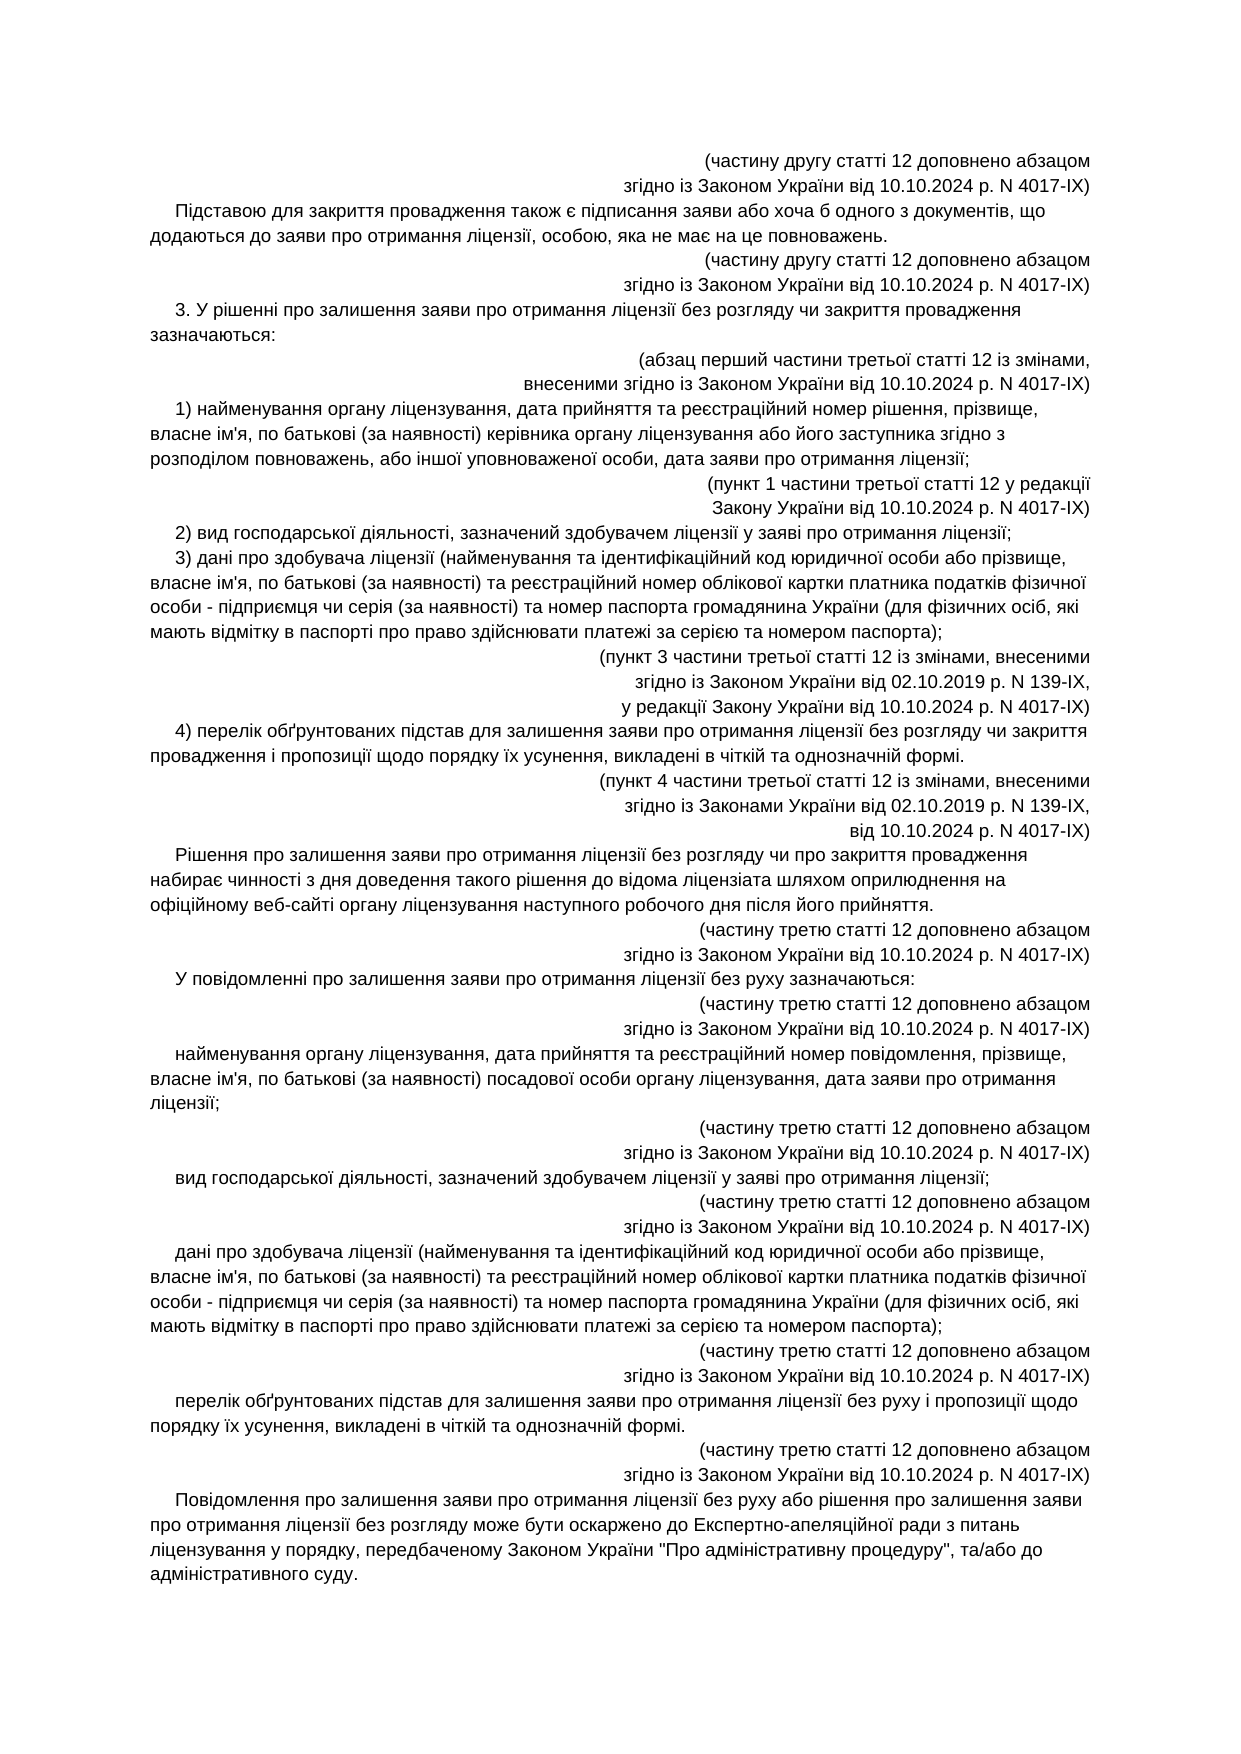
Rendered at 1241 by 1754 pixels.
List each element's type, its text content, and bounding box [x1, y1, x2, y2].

text (частину третю статті 12 доповнено абзацом згідно із Законом України від 10.10.2024 р. N 4017-IX) [150, 918, 1090, 965]
text дані про здобувача ліцензії (найменування та ідентифікаційний код юридичної особи або прізвище, власне ім'я, по батькові (за наявності) та реєстраційний номер облікової картки платника податків фізичної особи - підприємця чи серія (за наявності) та номер паспорта громадянина України (для фізичних осіб, які мають відмітку в паспорті про право здійснювати платежі за серією та номером паспорта); [150, 1241, 1090, 1337]
text 3. У рішенні про залишення заяви про отримання ліцензії без розгляду чи закриття провадження зазначаються: [150, 299, 1090, 345]
text (пункт 1 частини третьої статті 12 у редакції Закону України від 10.10.2024 р. N 4017-IX) [150, 472, 1090, 519]
text Повідомлення про залишення заяви про отримання ліцензії без руху або рішення про залишення заяви про отримання ліцензії без розгляду може бути оскаржено до Експертно-апеляційної ради з питань ліцензування у порядку, передбаченому Законом України "Про адміністративну процедуру", та/або до адміністративного суду. [150, 1489, 1090, 1585]
text (частину третю статті 12 доповнено абзацом згідно із Законом України від 10.10.2024 р. N 4017-IX) [150, 993, 1090, 1039]
text (частину третю статті 12 доповнено абзацом згідно із Законом України від 10.10.2024 р. N 4017-IX) [150, 1439, 1090, 1486]
text 4) перелік обґрунтованих підстав для залишення заяви про отримання ліцензії без розгляду чи закриття провадження і пропозиції щодо порядку їх усунення, викладені в чіткій та однозначній формі. [150, 720, 1090, 767]
text (частину другу статті 12 доповнено абзацом згідно із Законом України від 10.10.2024 р. N 4017-IX) [150, 150, 1090, 196]
text Підставою для закриття провадження також є підписання заяви або хоча б одного з документів, що додаються до заяви про отримання ліцензії, особою, яка не має на це повноважень. [150, 199, 1090, 246]
text Рішення про залишення заяви про отримання ліцензії без розгляду чи про закриття провадження набирає чинності з дня доведення такого рішення до відома ліцензіата шляхом оприлюднення на офіційному веб-сайті органу ліцензування наступного робочого дня після його прийняття. [150, 844, 1090, 915]
text (абзац перший частини третьої статті 12 із змінами, внесеними згідно із Законом України від 10.10.2024 р. N 4017-IX) [150, 348, 1090, 395]
text У повідомленні про залишення заяви про отримання ліцензії без руху зазначаються: [150, 968, 1090, 990]
text 3) дані про здобувача ліцензії (найменування та ідентифікаційний код юридичної особи або прізвище, власне ім'я, по батькові (за наявності) та реєстраційний номер облікової картки платника податків фізичної особи - підприємця чи серія (за наявності) та номер паспорта громадянина України (для фізичних осіб, які мають відмітку в паспорті про право здійснювати платежі за серією та номером паспорта); [150, 547, 1090, 643]
text (пункт 3 частини третьої статті 12 із змінами, внесеними згідно із Законом України від 02.10.2019 р. N 139-IX, у редакції Закону України від 10.10.2024 р. N 4017-IX) [150, 646, 1090, 717]
text найменування органу ліцензування, дата прийняття та реєстраційний номер повідомлення, прізвище, власне ім'я, по батькові (за наявності) посадової особи органу ліцензування, дата заяви про отримання ліцензії; [150, 1042, 1090, 1114]
text (пункт 4 частини третьої статті 12 із змінами, внесеними згідно із Законами України від 02.10.2019 р. N 139-IX, від 10.10.2024 р. N 4017-IX) [150, 770, 1090, 841]
text 2) вид господарської діяльності, зазначений здобувачем ліцензії у заяві про отримання ліцензії; [150, 522, 1090, 543]
text вид господарської діяльності, зазначений здобувачем ліцензії у заяві про отримання ліцензії; [150, 1166, 1090, 1188]
text (частину третю статті 12 доповнено абзацом згідно із Законом України від 10.10.2024 р. N 4017-IX) [150, 1191, 1090, 1238]
text (частину другу статті 12 доповнено абзацом згідно із Законом України від 10.10.2024 р. N 4017-IX) [150, 249, 1090, 296]
text 1) найменування органу ліцензування, дата прийняття та реєстраційний номер рішення, прізвище, власне ім'я, по батькові (за наявності) керівника органу ліцензування або його заступника згідно з розподілом повноважень, або іншої уповноваженої особи, дата заяви про отримання ліцензії; [150, 398, 1090, 469]
text (частину третю статті 12 доповнено абзацом згідно із Законом України від 10.10.2024 р. N 4017-IX) [150, 1340, 1090, 1386]
text (частину третю статті 12 доповнено абзацом згідно із Законом України від 10.10.2024 р. N 4017-IX) [150, 1117, 1090, 1163]
text перелік обґрунтованих підстав для залишення заяви про отримання ліцензії без руху і пропозиції щодо порядку їх усунення, викладені в чіткій та однозначній формі. [150, 1389, 1090, 1436]
